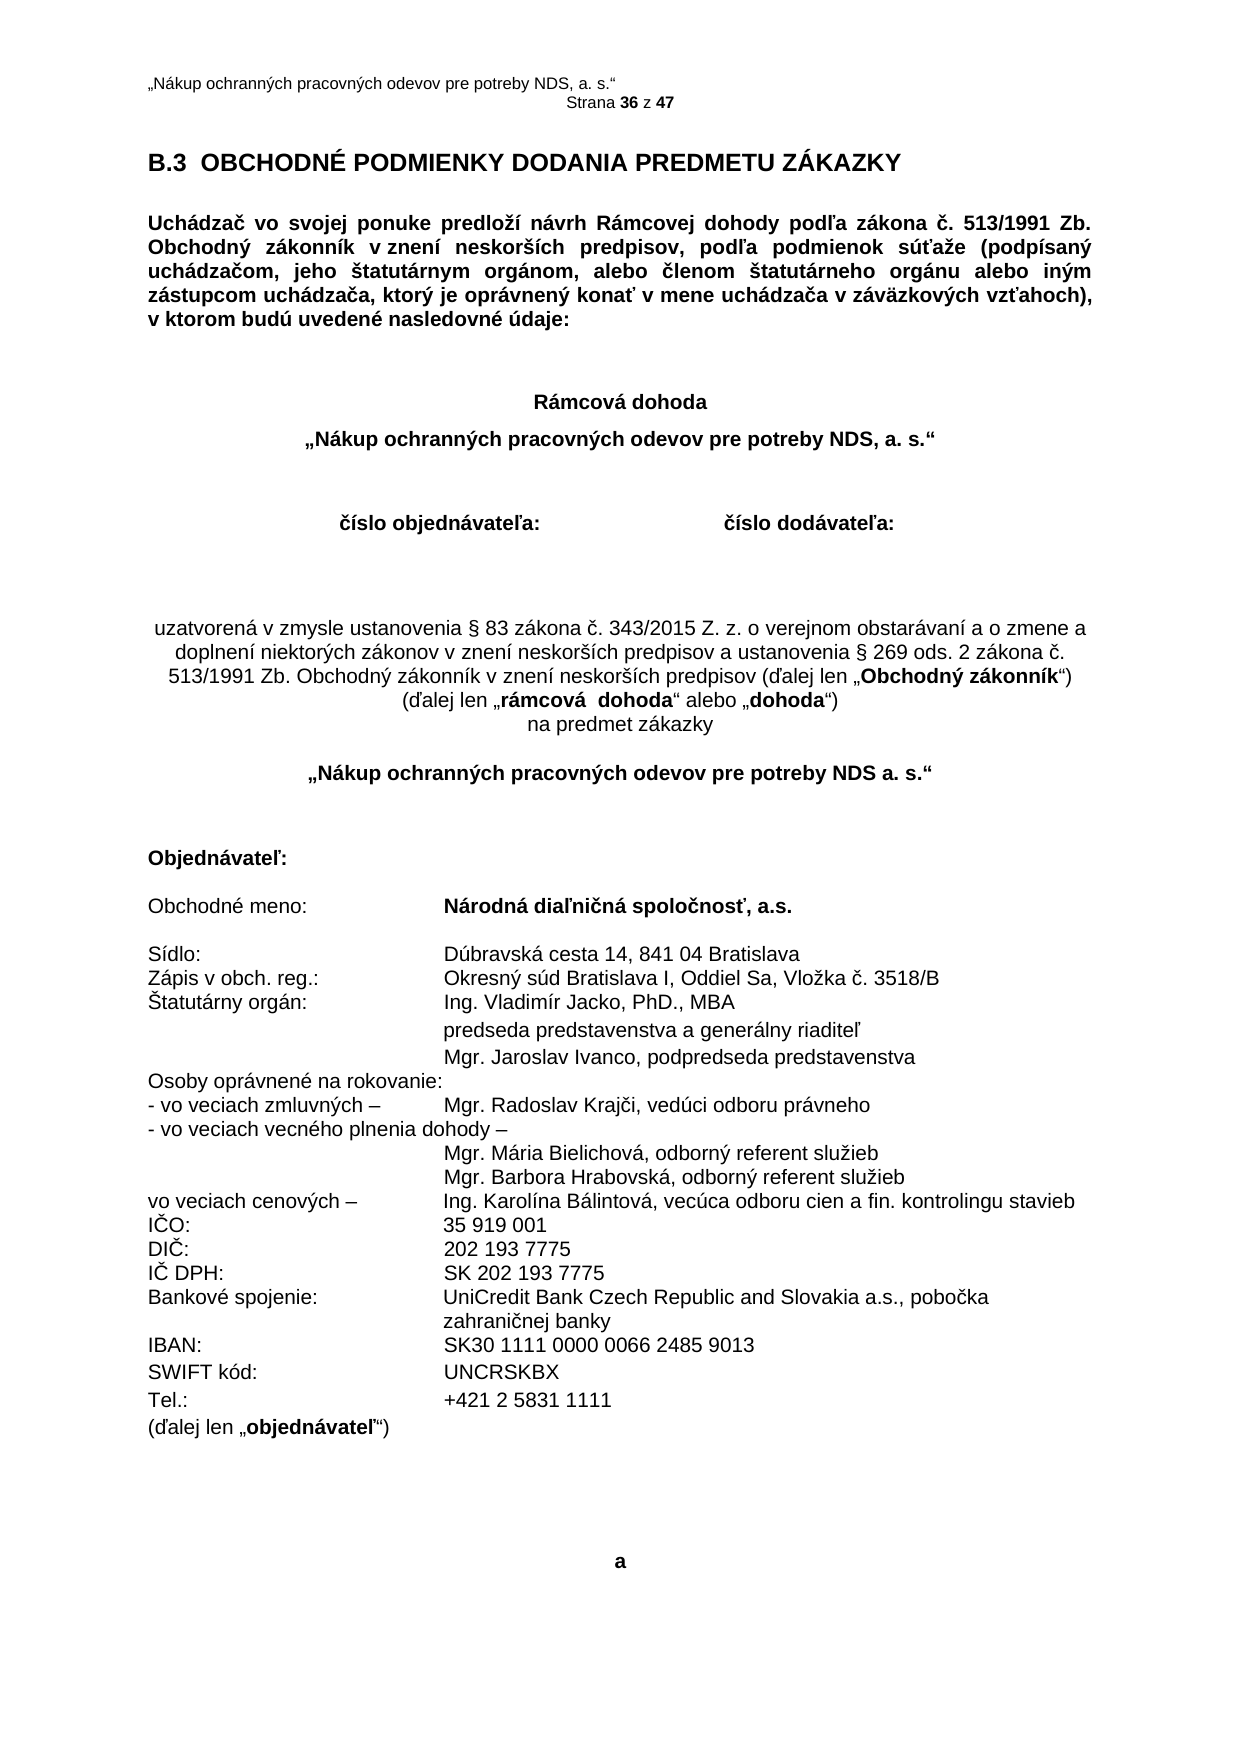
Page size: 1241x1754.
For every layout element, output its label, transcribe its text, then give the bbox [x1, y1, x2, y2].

title (ďalej len „rámcová dohoda“ alebo „dohoda“) [148, 688, 1093, 712]
list Mgr. Mária Bielichová, odborný referent služieb [221, 1141, 1093, 1165]
text Uchádzač vo svojej ponuke predloží návrh Rámcovej dohody podľa zákona č. 513/1991 Zb. Obchodný zákonník v znení neskorších predpisov, podľa podmienok súťaže (podpísaný uchádzačom, jeho štatutárnym orgánom, alebo členom štatutárneho orgánu alebo iným zástupcom uchádzača, ktorý je oprávnený konať v mene uchádzača v záväzkových vzťahoch), v ktorom budú uvedené nasledovné údaje: [148, 211, 1093, 331]
list IČ DPH: SK 202 193 7775 [148, 1261, 1093, 1284]
text predseda predstavenstva a generálny riaditeľ [369, 1017, 1093, 1041]
text „Nákup ochranných pracovných odevov pre potreby NDS, a. s.“ [148, 426, 1093, 450]
list Mgr. Jaroslav Ivanco, podpredseda predstavenstva [148, 1045, 1093, 1069]
title uzatvorená v zmysle ustanovenia § 83 zákona č. 343/2015 Z. z. o verejnom obstarávaní a o zmene a doplnení niektorých zákonov v znení neskorších predpisov a ustanovenia § 269 ods. 2 zákona č. 513/1991 Zb. Obchodný zákonník v znení neskorších predpisov (ďalej len „Obchodný zákonník“) [148, 616, 1093, 688]
list Zápis v obch. reg.: Okresný súd Bratislava I, Oddiel Sa, Vložka č. 3518/B [148, 966, 1093, 990]
list - vo veciach vecného plnenia dohody – [148, 1117, 1093, 1141]
text (ďalej len „objednávateľ“) [148, 1415, 1093, 1439]
text SWIFT kód: UNCRSKBX [148, 1360, 1093, 1384]
list DIČ: 202 193 7775 [148, 1237, 1093, 1261]
title Rámcová dohoda [148, 390, 1093, 414]
list Sídlo: Dúbravská cesta 14, 841 04 Bratislava [148, 942, 1093, 966]
list Osoby oprávnené na rokovanie: [148, 1069, 1093, 1093]
list - vo veciach zmluvných – Mgr. Radoslav Krajči, vedúci odboru právneho [148, 1093, 1093, 1117]
title „Nákup ochranných pracovných odevov pre potreby NDS a. s.“ [148, 761, 1093, 784]
text IBAN: SK30 1111 0000 0066 2485 9013 [148, 1332, 1093, 1356]
list vo veciach cenových – Ing. Karolína Bálintová, vecúca odboru cien a fin. kontrolingu stavieb IČO: 35 919 001 [148, 1189, 1093, 1237]
list Bankové spojenie: UniCredit Bank Czech Republic and Slovakia a.s., pobočka zahraničnej banky [148, 1284, 1093, 1332]
text Obchodné meno: Národná diaľničná spoločnosť, a.s. [148, 894, 1093, 918]
text Objednávateľ: [148, 845, 1093, 869]
text číslo objednávateľa: číslo dodávateľa: [148, 511, 1093, 567]
list Mgr. Barbora Hrabovská, odborný referent služieb [148, 1165, 1093, 1189]
text a [148, 1549, 1093, 1573]
text Tel.: +421 2 5831 1111 [148, 1387, 1093, 1411]
title na predmet zákazky [148, 712, 1093, 736]
text B.3 OBCHODNÉ PODMIENKY DODANIA PREDMETU ZÁKAZKY [148, 148, 1093, 176]
text Štatutárny orgán: Ing. Vladimír Jacko, PhD., MBA [148, 990, 1093, 1014]
